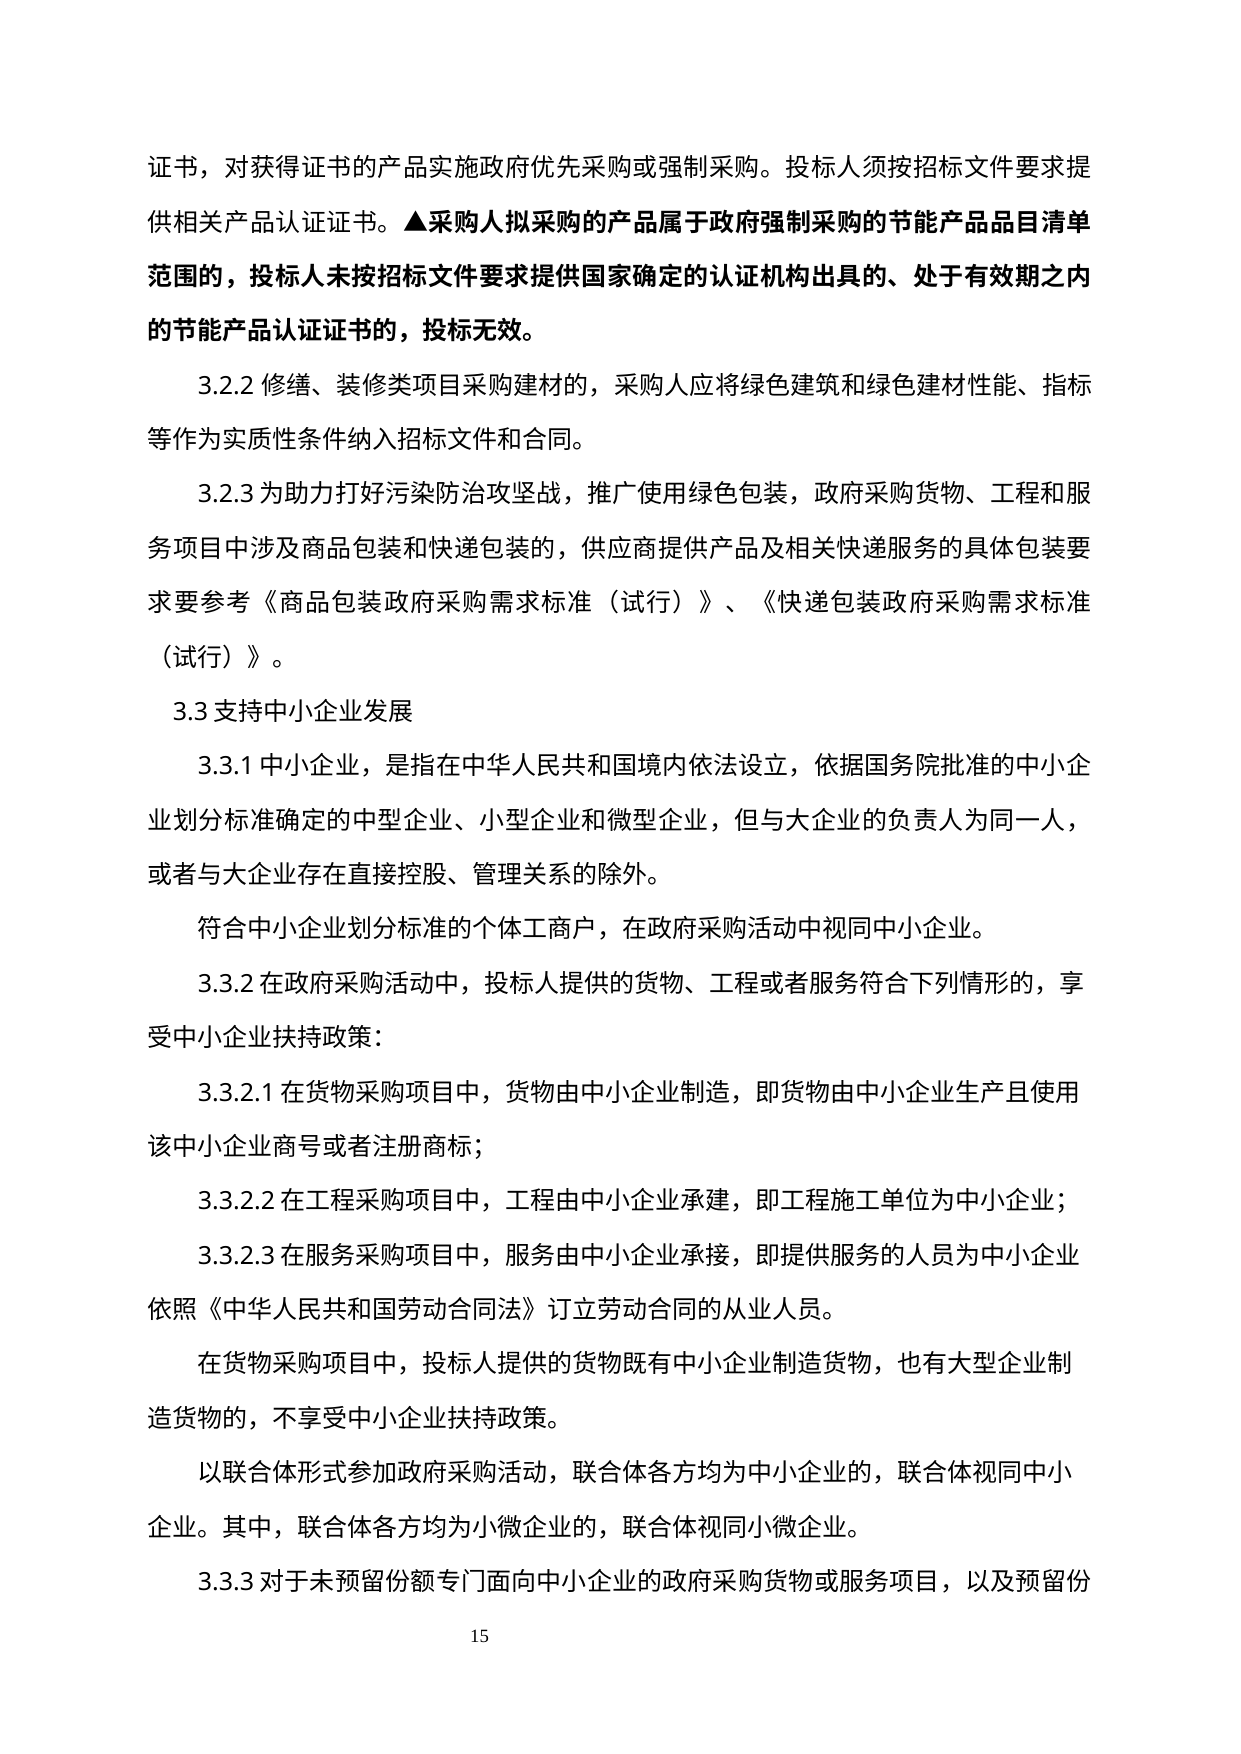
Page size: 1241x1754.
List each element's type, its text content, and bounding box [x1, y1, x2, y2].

text 3.2.3为助力打好污染防治攻坚战，推广使用绿色包装，政府采购货物、工程和服务项目中涉及商品包装和快递包装的，供应商提供产品及相关快递服务的具体包装要求要参考《商品包装政府采购需求标准（试行）》、《快递包装政府采购需求标准（试行）》。 [148, 474, 1092, 673]
text 3.3.2在政府采购活动中，投标人提供的货物、工程或者服务符合下列情形的，享受中小企业扶持政策： [148, 963, 1092, 1054]
text 3.3支持中小企业发展 [148, 691, 1092, 728]
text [148, 1561, 1092, 1598]
text 3.3.1中小企业，是指在中华人民共和国境内依法设立，依据国务院批准的中小企业划分标准确定的中型企业、小型企业和微型企业，但与大企业的负责人为同一人，或者与大企业存在直接控股、管理关系的除外。 [148, 746, 1092, 891]
text 3.3.2.3在服务采购项目中，服务由中小企业承接，即提供服务的人员为中小企业依照《中华人民共和国劳动合同法》订立劳动合同的从业人员。 [148, 1235, 1092, 1326]
text 符合中小企业划分标准的个体工商户，在政府采购活动中视同中小企业。 [148, 909, 1092, 945]
text 3.2.2 修缮、装修类项目采购建材的，采购人应将绿色建筑和绿色建材性能、指标等作为实质性条件纳入招标文件和合同。 [148, 365, 1092, 456]
text 在货物采购项目中，投标人提供的货物既有中小企业制造货物，也有大型企业制造货物的，不享受中小企业扶持政策。 [148, 1344, 1092, 1434]
text 3.3.2.1在货物采购项目中，货物由中小企业制造，即货物由中小企业生产且使用该中小企业商号或者注册商标； [148, 1072, 1092, 1163]
text 以联合体形式参加政府采购活动，联合体各方均为中小企业的，联合体视同中小企业。其中，联合体各方均为小微企业的，联合体视同小微企业。 [148, 1453, 1092, 1543]
text 3.3.2.2在工程采购项目中，工程由中小企业承建，即工程施工单位为中小企业； [148, 1181, 1092, 1217]
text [148, 148, 1092, 347]
